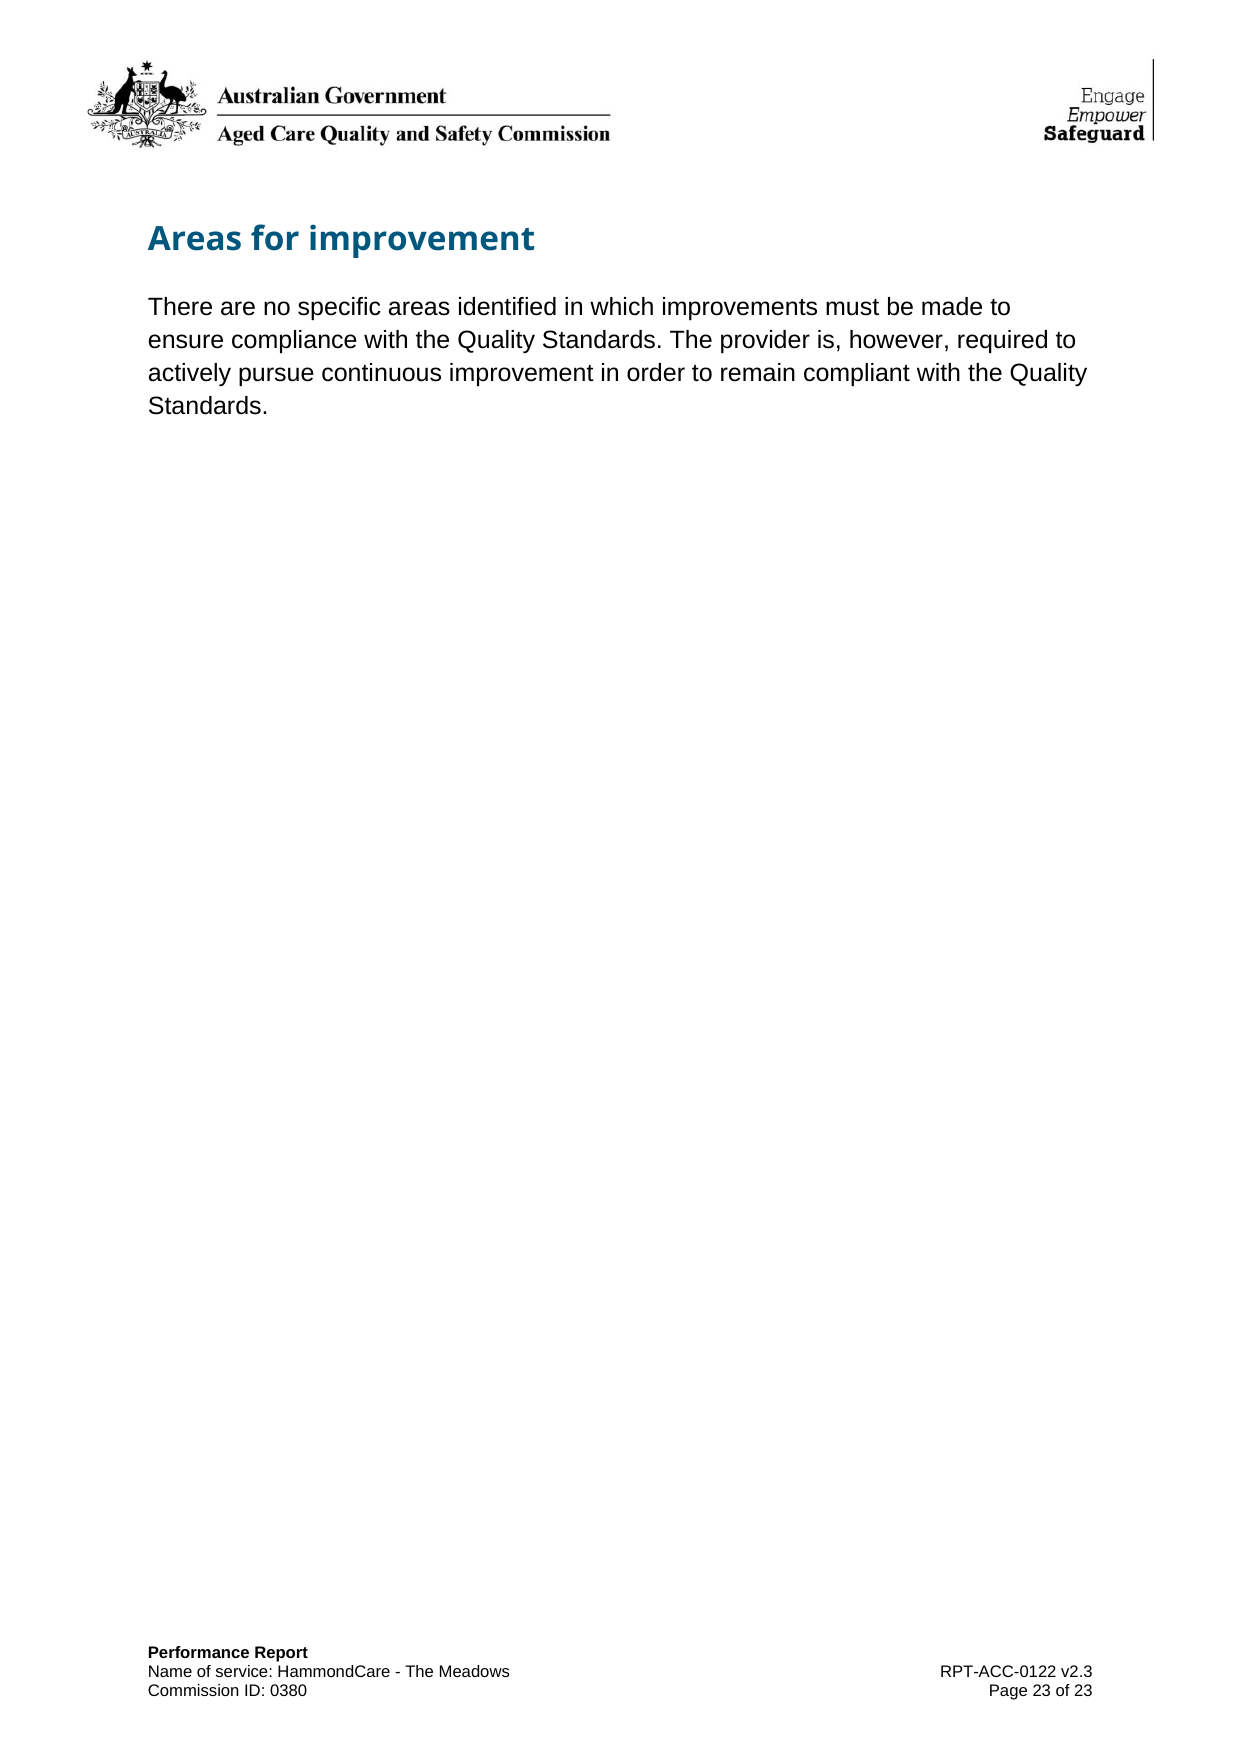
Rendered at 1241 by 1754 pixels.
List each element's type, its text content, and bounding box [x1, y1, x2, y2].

text There are no specific areas identified in which improvements must be made to ensure compliance with the Quality Standards. The provider is, however, required to actively pursue continuous improvement in order to remain compliant with the Quality Standards. [148, 292, 1092, 420]
subtitle Areas for improvement [148, 215, 1092, 260]
picture [1, 0, 1241, 169]
